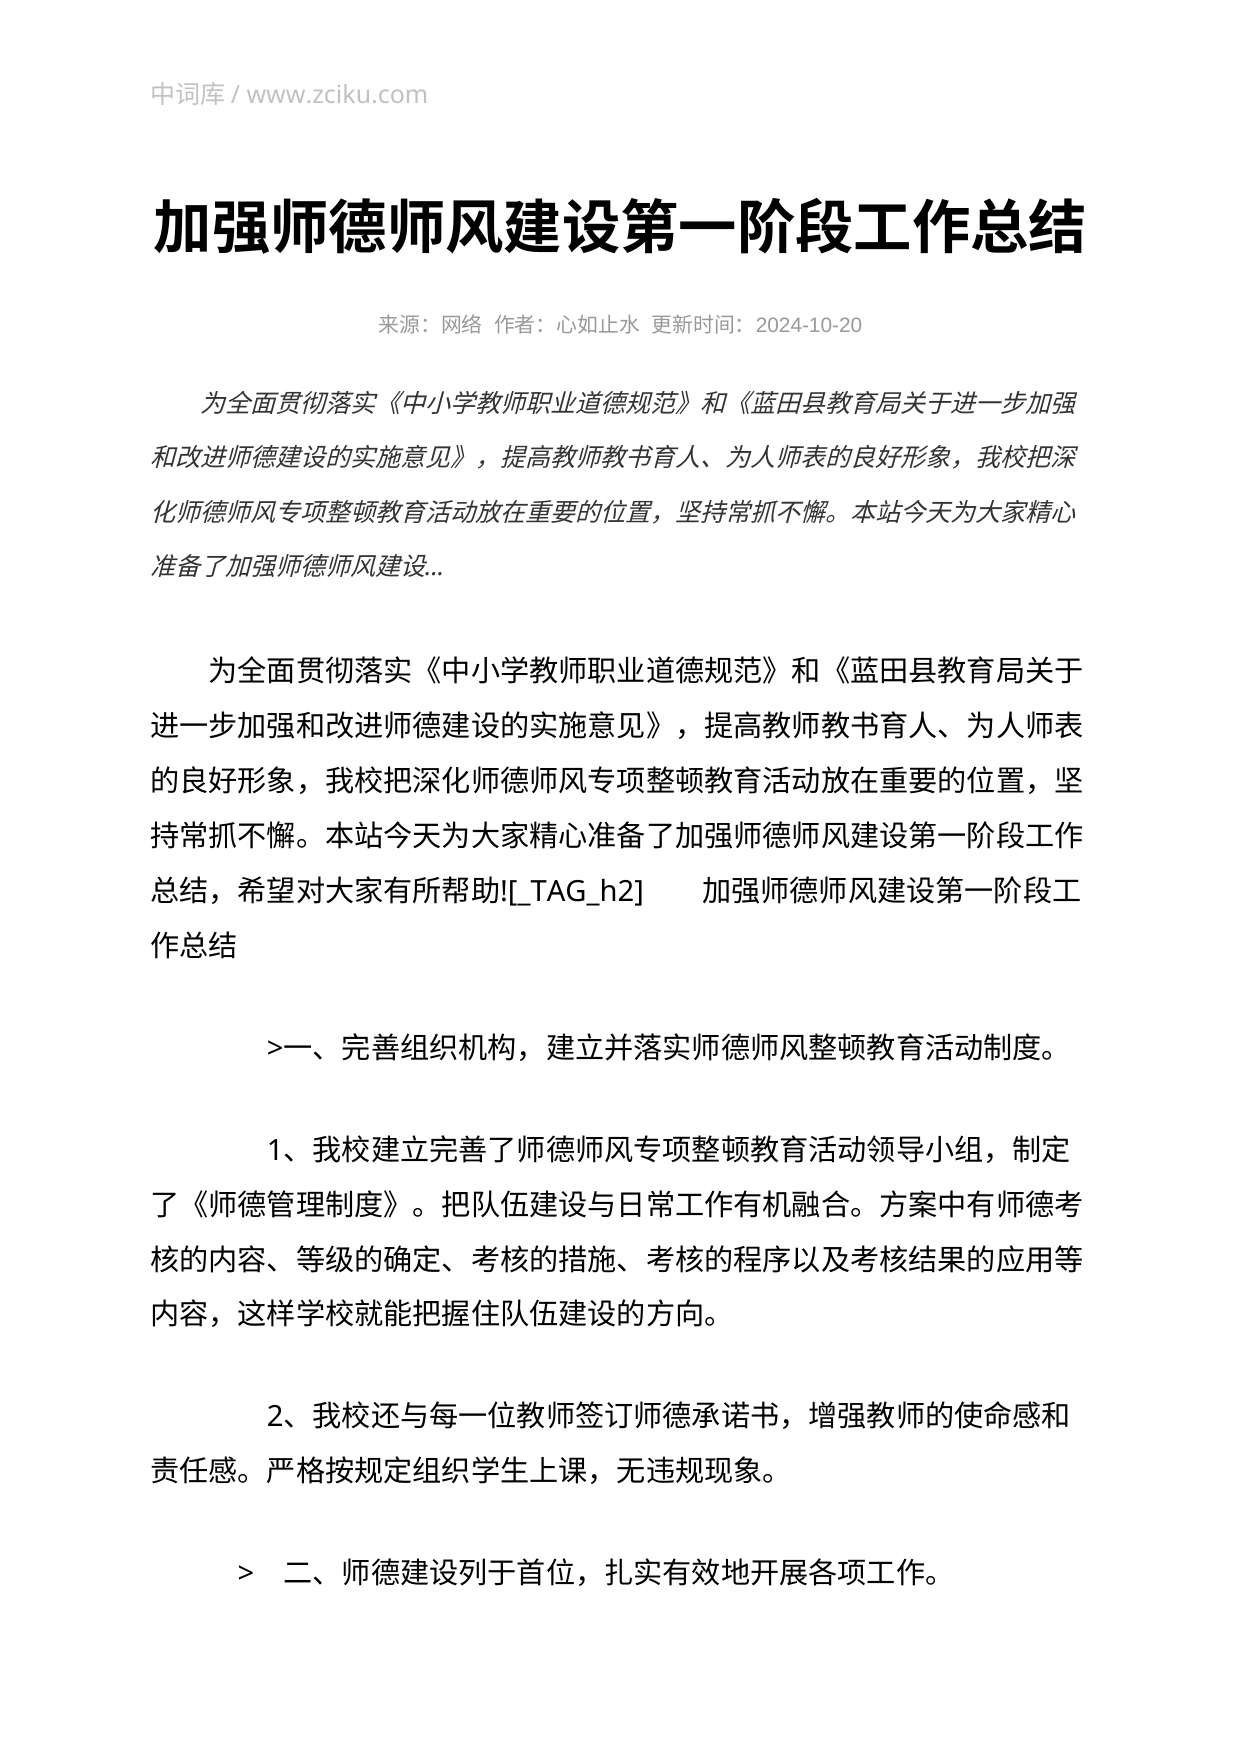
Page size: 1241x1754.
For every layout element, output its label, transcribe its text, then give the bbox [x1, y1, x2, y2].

text 来源：网络 作者：心如止水 更新时间：2024-10-20 [150, 313, 1090, 337]
text 为全面贯彻落实《中小学教师职业道德规范》和《蓝田县教育局关于进一步加强和改进师德建设的实施意见》，提高教师教书育人、为人师表的良好形象，我校把深化师德师风专项整顿教育活动放在重要的位置，坚持常抓不懈。本站今天为大家精心准备了加强师德师风建设... [150, 383, 1090, 583]
text 为全面贯彻落实《中小学教师职业道德规范》和《蓝田县教育局关于进一步加强和改进师德建设的实施意见》，提高教师教书育人、为人师表的良好形象，我校把深化师德师风专项整顿教育活动放在重要的位置，坚持常抓不懈。本站今天为大家精心准备了加强师德师风建设第一阶段工作总结，希望对大家有所帮助![_TAG_h2] 加强师德师风建设第一阶段工作总结 [150, 648, 1090, 965]
subtitle 加强师德师风建设第一阶段工作总结 [150, 181, 1090, 266]
text > 二、师德建设列于首位，扎实有效地开展各项工作。 [150, 1549, 1090, 1592]
text >一、完善组织机构，建立并落实师德师风整顿教育活动制度。 [150, 1024, 1090, 1067]
text 1、我校建立完善了师德师风专项整顿教育活动领导小组，制定了《师德管理制度》。把队伍建设与日常工作有机融合。方案中有师德考核的内容、等级的确定、考核的措施、考核的程序以及考核结果的应用等内容，这样学校就能把握住队伍建设的方向。 [150, 1126, 1090, 1333]
text 2、我校还与每一位教师签订师德承诺书，增强教师的使命感和责任感。严格按规定组织学生上课，无违规现象。 [150, 1393, 1090, 1490]
